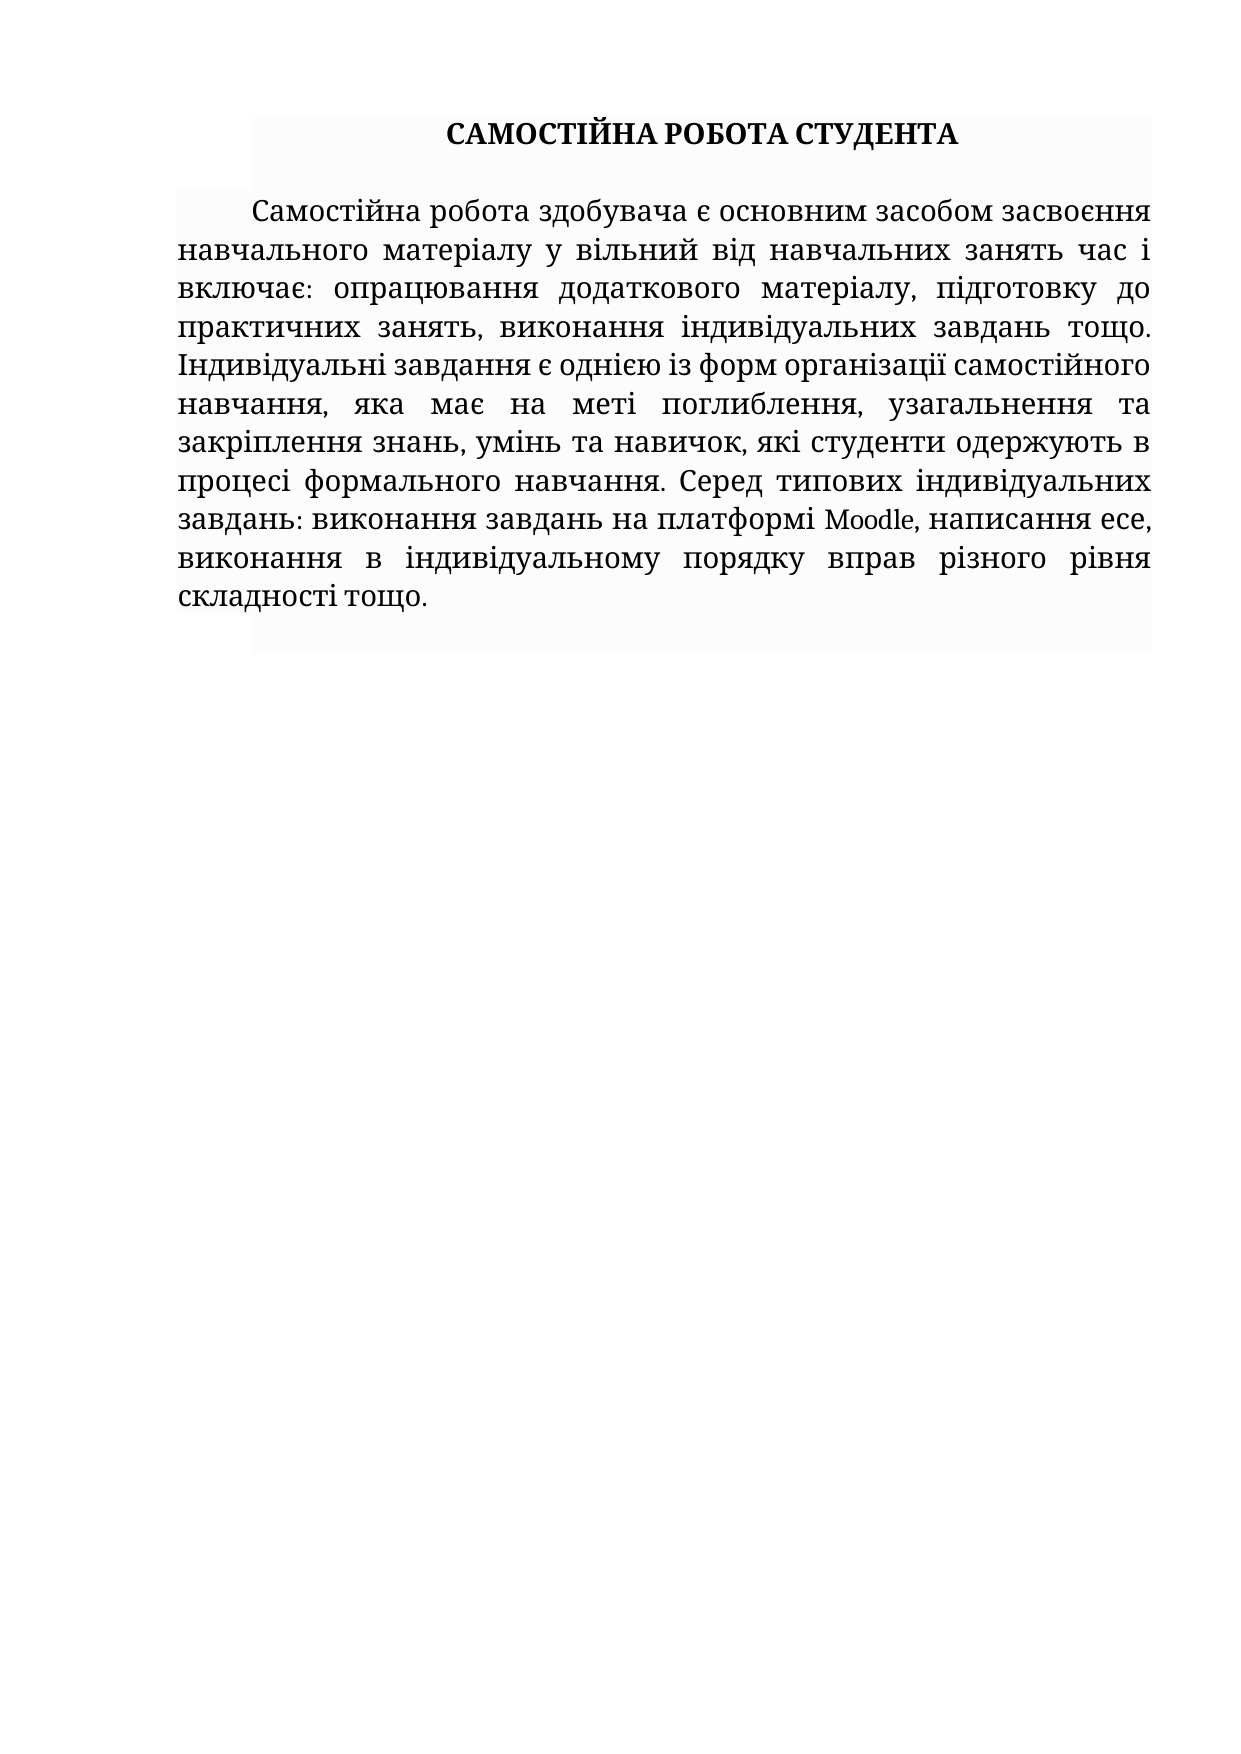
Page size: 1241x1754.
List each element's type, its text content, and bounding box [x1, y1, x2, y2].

text САМОСТІЙНА РОБОТА СТУДЕНТА [252, 118, 1152, 152]
text Самостійна робота здобувача є основним засобом засвоєння навчального матеріалу у вільний від навчальних занять час і включає: опрацювання додаткового матеріалу, підготовку до практичних занять, виконання індивідуальних завдань тощо. Індивідуальні завдання є однією із форм організації самостійного навчання, яка має на меті поглиблення, узагальнення та закріплення знань, умінь та навичок, які студенти одержують в процесі формального навчання. Серед типових індивідуальних завдань: виконання завдань на платформі Moodle, написання есе, виконання в індивідуальному порядку вправ різного рівня складності тощо. [177, 195, 1152, 614]
